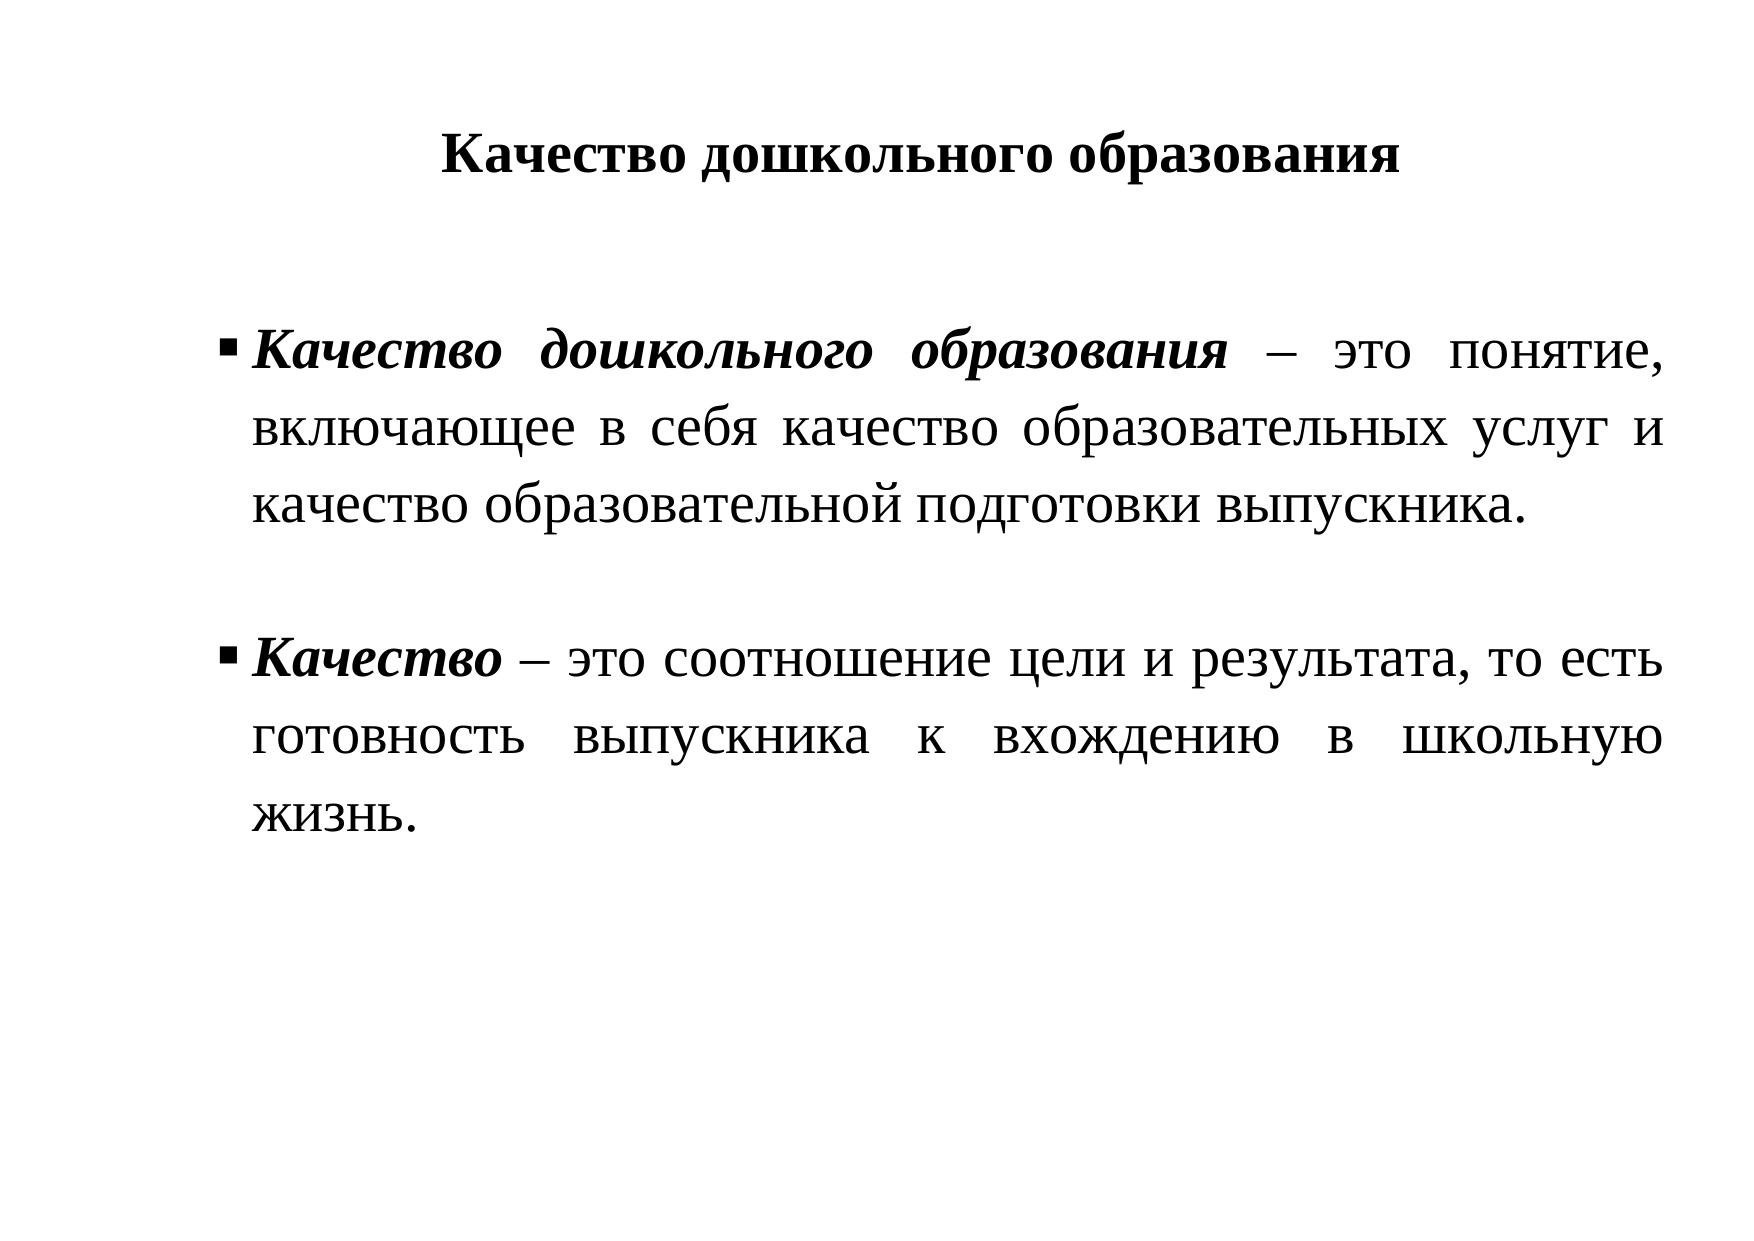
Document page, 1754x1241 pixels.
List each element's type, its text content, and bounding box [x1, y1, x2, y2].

list Качество – это соотношение цели и результата, то есть готовность выпускника к вхождению в школьную жизнь. [215, 622, 1665, 843]
list Качество дошкольного образования – это понятие, включающее в себя качество образовательных услуг и качество образовательной подготовки выпускника. [215, 314, 1665, 535]
text Качество дошкольного образования [177, 118, 1665, 185]
